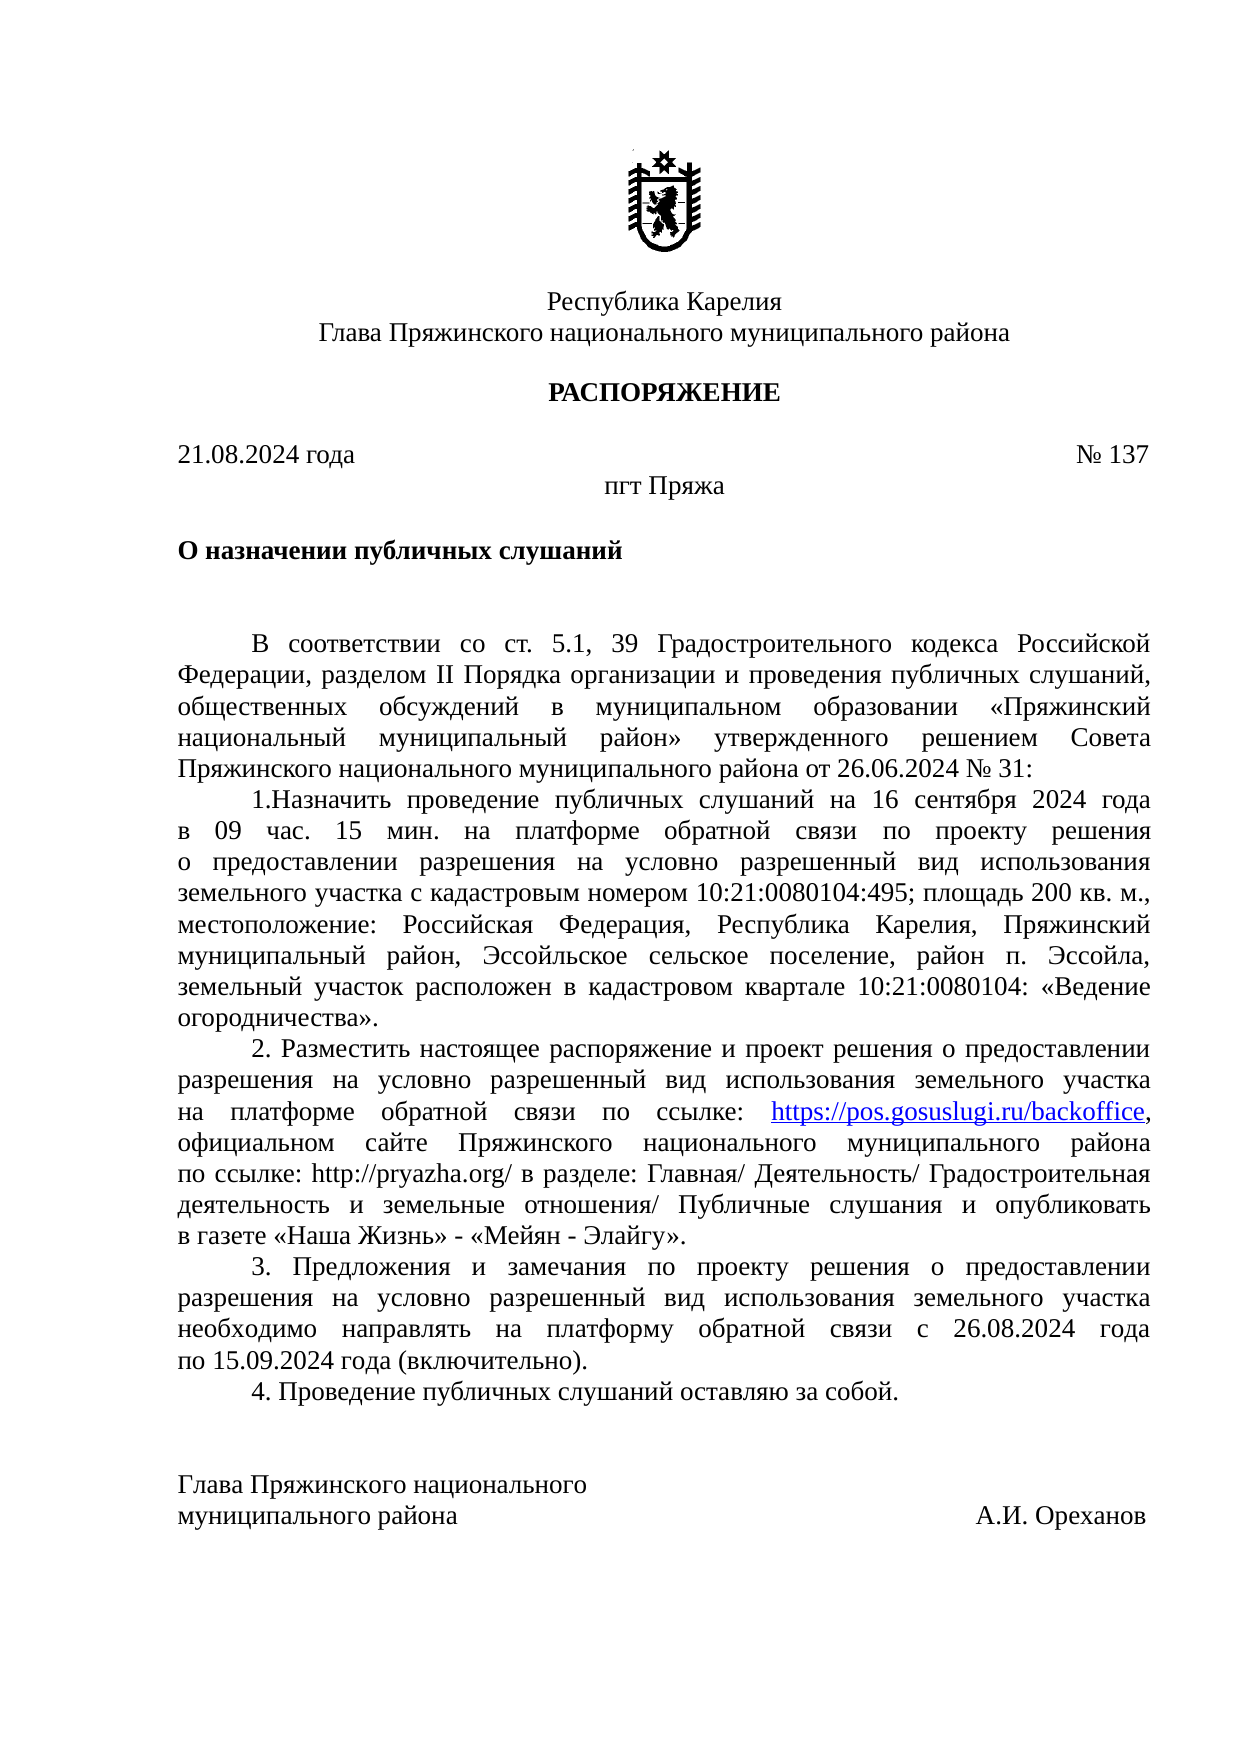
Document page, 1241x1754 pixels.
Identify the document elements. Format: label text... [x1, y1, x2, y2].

text 21.08.2024 года № 137 [177, 438, 1152, 469]
text муниципального района А.И. Ореханов [177, 1499, 1152, 1531]
text 4. Проведение публичных слушаний оставляю за собой. [177, 1375, 1152, 1406]
text 1.Назначить проведение публичных слушаний на 16 сентября 2024 года в 09 час. 15 мин. на платформе обратной связи по проекту решения о предоставлении разрешения на условно разрешенный вид использования земельного участка с кадастровым номером 10:21:0080104:495; площадь 200 кв. м., местоположение: Российская Федерация, Республика Карелия, Пряжинский муниципальный район, Эссойльское сельское поселение, район п. Эссойла, земельный участок расположен в кадастровом квартале 10:21:0080104: «Ведение огородничества». [177, 783, 1152, 1032]
text О назначении публичных слушаний [177, 534, 1152, 565]
text Глава Пряжинского национального муниципального района [177, 316, 1152, 347]
text Глава Пряжинского национального [177, 1468, 1152, 1499]
text РАСПОРЯЖЕНИЕ [177, 376, 1152, 407]
text 2. Разместить настоящее распоряжение и проект решения о предоставлении разрешения на условно разрешенный вид использования земельного участка на платформе обратной связи по ссылке: https://pos.gosuslugi.ru/backoffice, официальном сайте Пряжинского национального муниципального района по ссылке: http://pryazha.org/ в разделе: Главная/ Деятельность/ Градостроительная деятельность и земельные отношения/ Публичные слушания и опубликовать в газете «Наша Жизнь» - «Мейян - Элайгу». [177, 1032, 1152, 1250]
text В соответствии со ст. 5.1, 39 Градостроительного кодекса Российской Федерации, разделом II Порядка организации и проведения публичных слушаний, общественных обсуждений в муниципальном образовании «Пряжинский национальный муниципальный район» утвержденного решением Совета Пряжинского национального муниципального района от 26.06.2024 № 31: [177, 627, 1152, 783]
text пгт Пряжа [177, 469, 1152, 500]
text Республика Карелия [177, 285, 1152, 316]
picture [627, 149, 702, 254]
text 3. Предложения и замечания по проекту решения о предоставлении разрешения на условно разрешенный вид использования земельного участка необходимо направлять на платформу обратной связи с 26.08.2024 года по 15.09.2024 года (включительно). [177, 1250, 1152, 1375]
